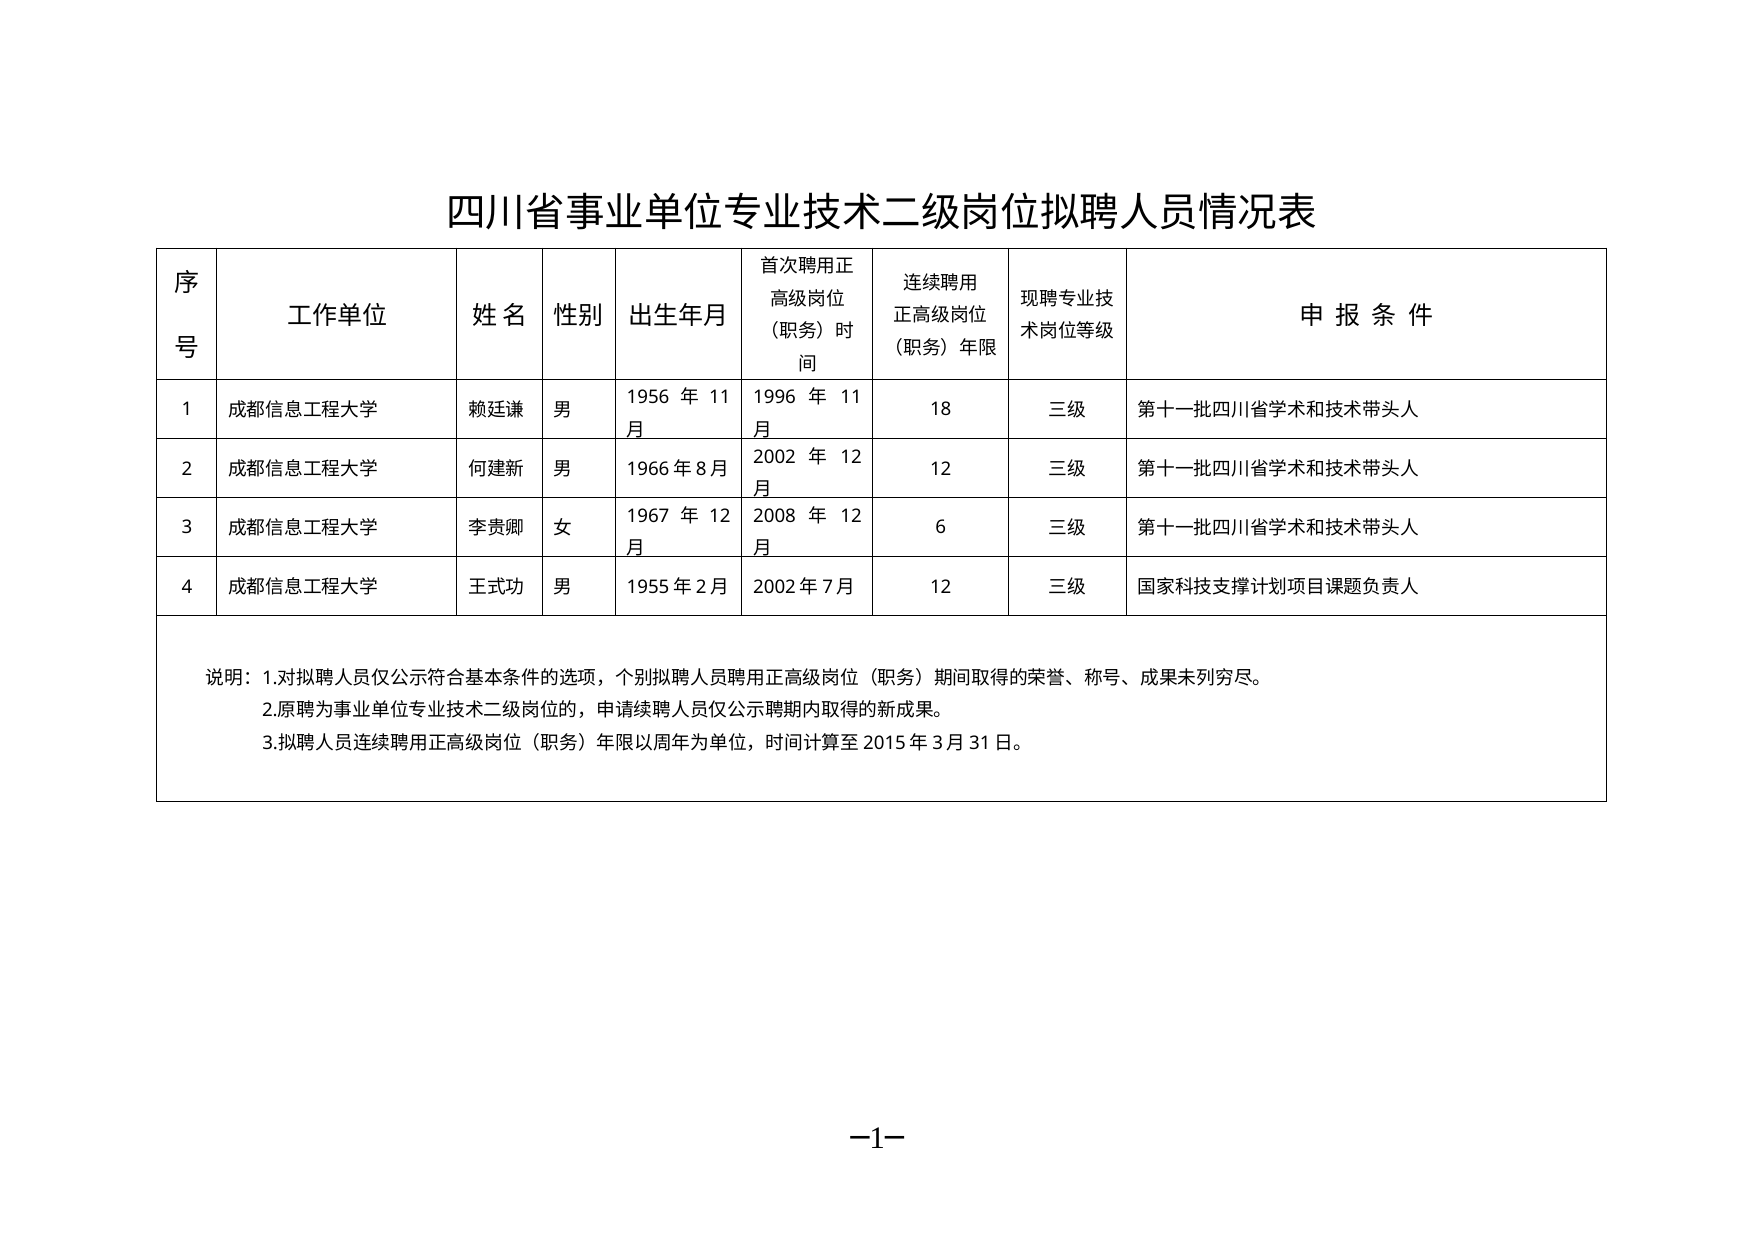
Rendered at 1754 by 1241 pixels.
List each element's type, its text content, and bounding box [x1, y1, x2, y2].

table_cell 成都信息工程大学 [217, 557, 456, 615]
table_cell 2002年7月 [742, 557, 872, 615]
table_cell 出生年月 [616, 249, 741, 378]
table_cell 男 [543, 439, 615, 497]
table_cell 性别 [543, 249, 615, 378]
table_cell 申 报 条 件 [1127, 249, 1606, 378]
table_cell 连续聘用 正高级岗位（职务）年限 [873, 249, 1008, 378]
table_cell 工作单位 [217, 249, 456, 378]
table_cell 成都信息工程大学 [217, 380, 456, 438]
table_cell 12 [873, 439, 1008, 497]
table_cell 首次聘用正高级岗位（职务）时间 [742, 249, 872, 378]
table_cell 女 [543, 498, 615, 556]
table_cell 成都信息工程大学 [217, 498, 456, 556]
table_cell 说明：1.对拟聘人员仅公示符合基本条件的选项，个别拟聘人员聘用正高级岗位（职务）期间取得的荣誉、称号、成果未列穷尽。 2.原聘为事业单位专业技术二级岗位的，申请续聘人员仅公示聘期内取得的新成果。 3.拟聘人员连续聘用正高级岗位（职务）年限以周年为单位，时间计算至。 [157, 616, 1606, 801]
table_cell 成都信息工程大学 [217, 439, 456, 497]
table_cell 男 [543, 557, 615, 615]
table_cell 现聘专业技术岗位等级 [1009, 249, 1126, 378]
table_cell 三级 [1009, 380, 1126, 438]
table_cell 4 [157, 557, 216, 615]
table_cell 1 [157, 380, 216, 438]
table_cell 男 [543, 380, 615, 438]
table_cell 序 号 [157, 249, 216, 378]
table_cell 三级 [1009, 557, 1126, 615]
table_cell 国家科技支撑计划项目课题负责人 [1127, 557, 1606, 615]
table_cell 18 [873, 380, 1008, 438]
table_cell 1956年11月 [616, 380, 741, 438]
table_cell 1967年12月 [616, 498, 741, 556]
table_cell 2002年12月 [742, 439, 872, 497]
table_cell 3 [157, 498, 216, 556]
table_cell 三级 [1009, 498, 1126, 556]
table_cell 2008年12月 [742, 498, 872, 556]
table_cell 第十一批四川省学术和技术带头人 [1127, 380, 1606, 438]
table_cell 何建新 [457, 439, 542, 497]
table_header 四川省事业单位专业技术二级岗位拟聘人员情况表 [157, 171, 1606, 247]
table_cell 2 [157, 439, 216, 497]
table_cell 第十一批四川省学术和技术带头人 [1127, 498, 1606, 556]
table_cell 1996年11月 [742, 380, 872, 438]
table_cell 李贵卿 [457, 498, 542, 556]
table_cell 1966年8月 [616, 439, 741, 497]
table_cell 6 [873, 498, 1008, 556]
table_cell 姓 名 [457, 249, 542, 378]
table_cell 赖廷谦 [457, 380, 542, 438]
table_cell 1955年2月 [616, 557, 741, 615]
table_cell 第十一批四川省学术和技术带头人 [1127, 439, 1606, 497]
table_cell 12 [873, 557, 1008, 615]
table_cell 王式功 [457, 557, 542, 615]
table_cell 三级 [1009, 439, 1126, 497]
